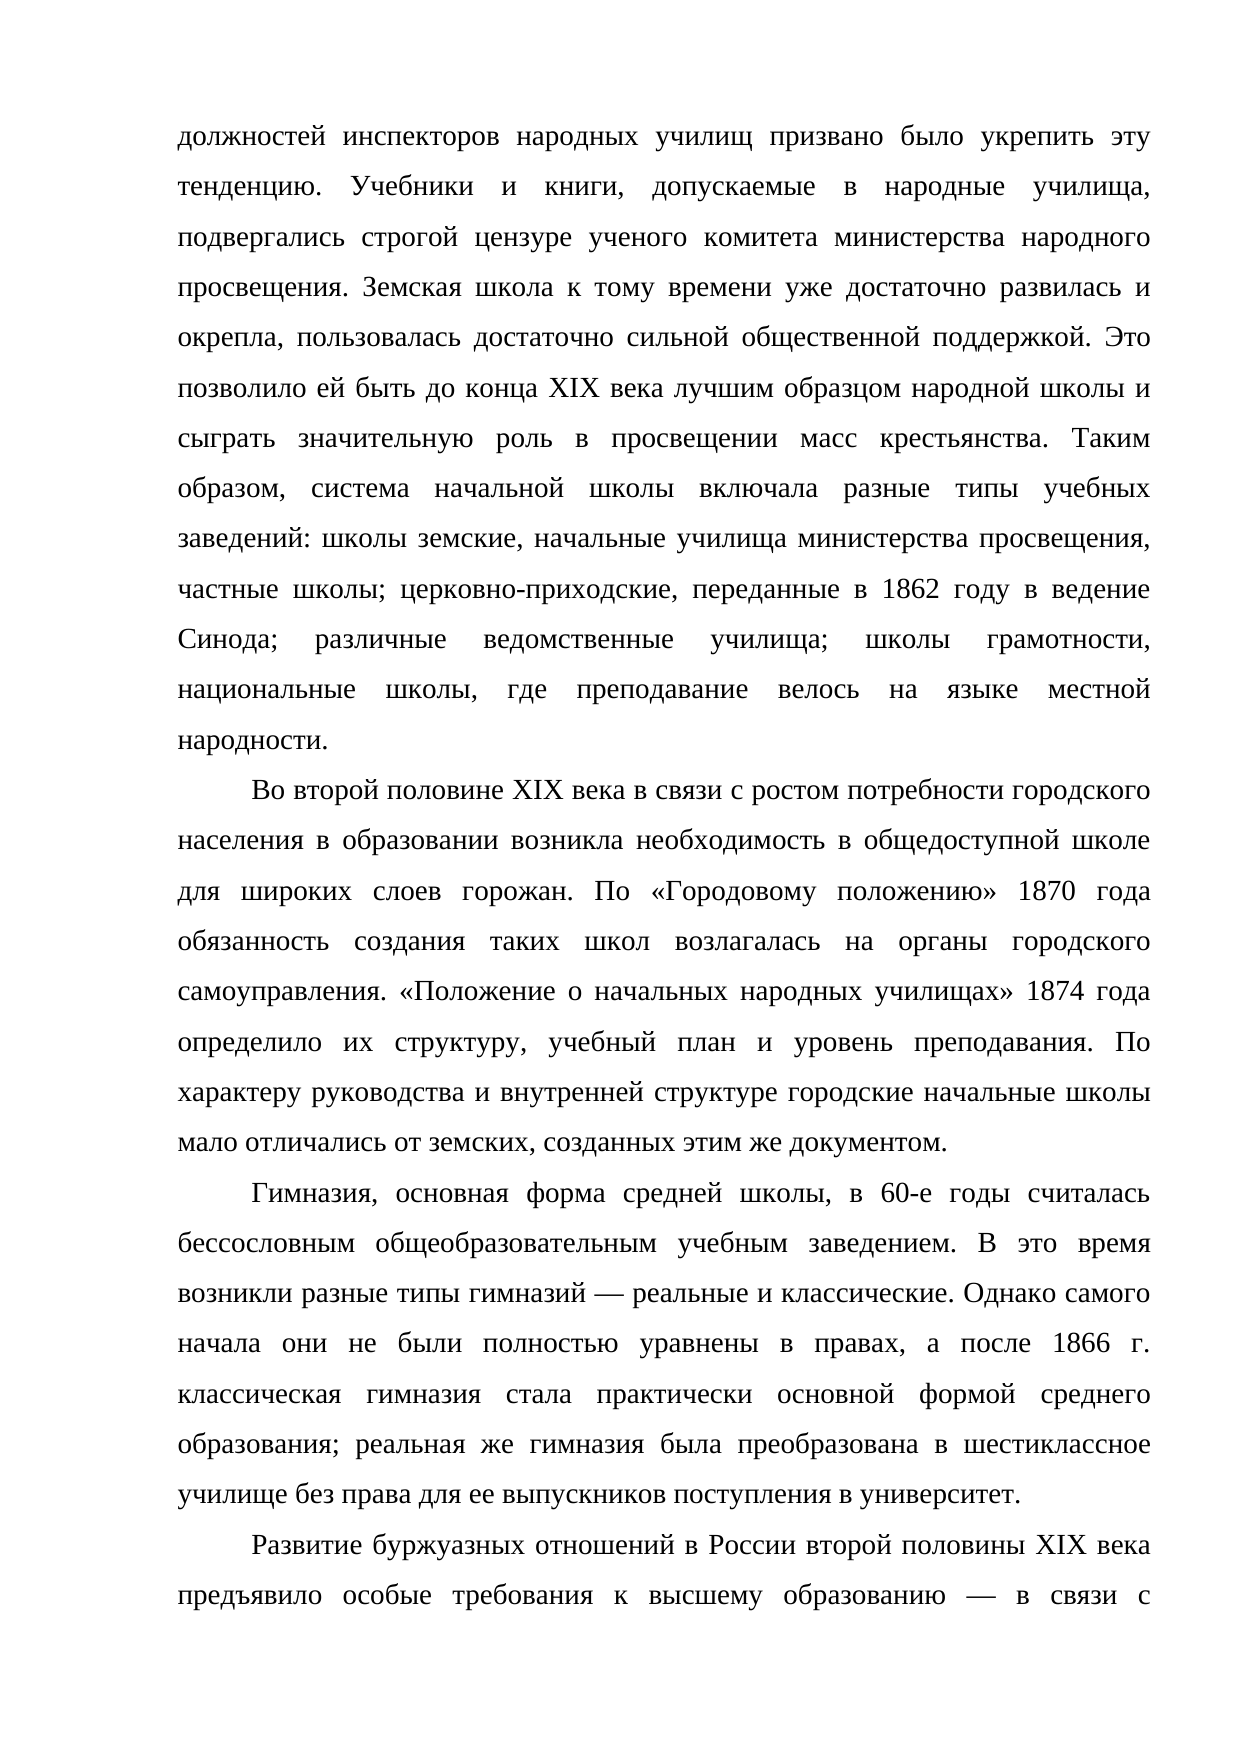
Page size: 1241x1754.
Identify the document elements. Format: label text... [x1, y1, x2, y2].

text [177, 118, 1152, 755]
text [177, 1527, 1152, 1611]
text Гимназия, основная форма средней школы, в 60-е годы считалась бессословным общеобразовательным учебным заведением. В это время возникли разные типы гимназий — реальные и классические. Однако самого начала они не были полностью уравнены в правах, а после 1866 г. классическая гимназия стала практически основной формой среднего образования; реальная же гимназия была преобразована в шестиклассное училище без права для ее выпускников поступления в университет. [177, 1175, 1152, 1510]
text Во второй половине XIX века в связи с ростом потребности городского населения в образовании возникла необходимость в общедоступной школе для широких слоев горожан. По «Городовому положению» 1870 года обязанность создания таких школ возлагалась на органы городского самоуправления. «Положение о начальных народных училищах» 1874 года определило их структуру, учебный план и уровень преподавания. По характеру руководства и внутренней структуре городские начальные школы мало отличались от земских, созданных этим же документом. [177, 772, 1152, 1158]
